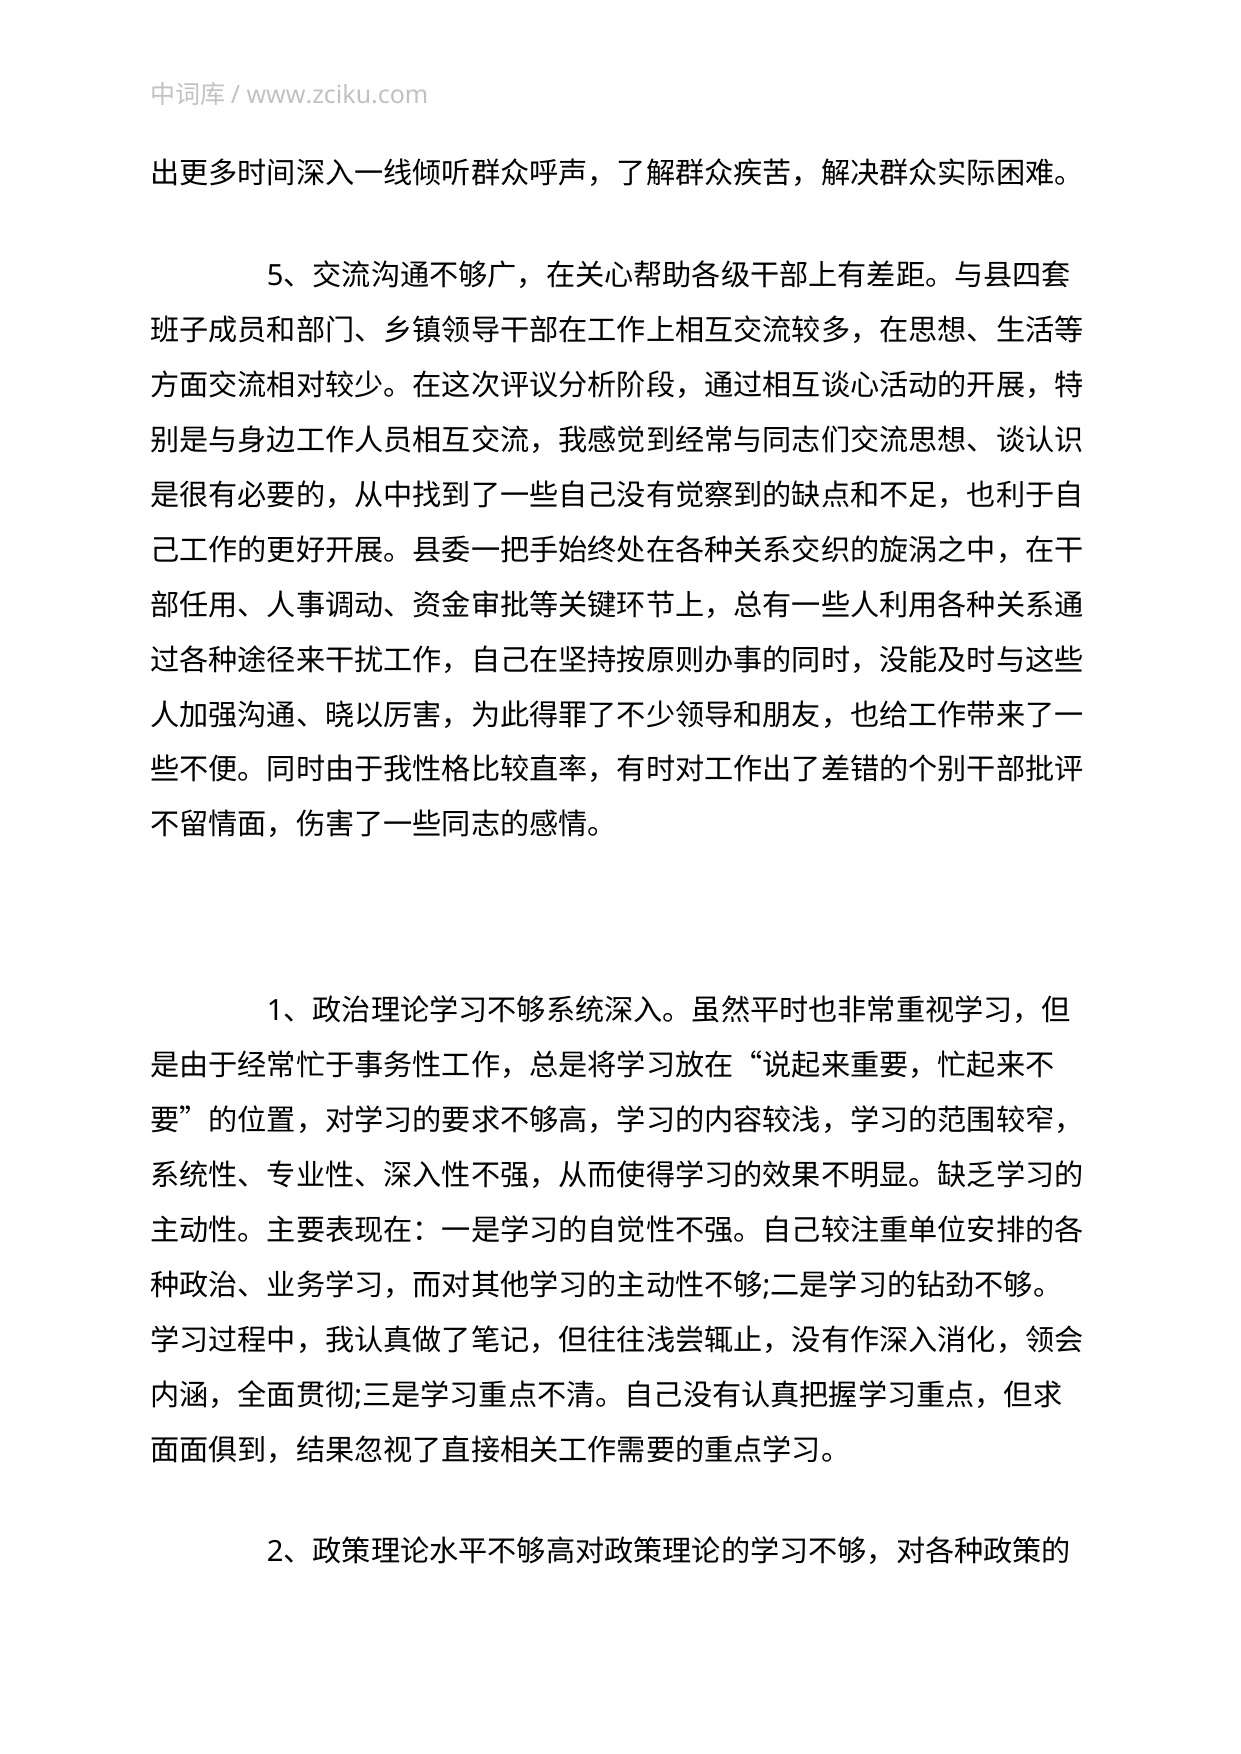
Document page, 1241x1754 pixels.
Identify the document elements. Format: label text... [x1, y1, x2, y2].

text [150, 1528, 1090, 1570]
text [150, 150, 1090, 192]
text 1、政治理论学习不够系统深入。虽然平时也非常重视学习，但是由于经常忙于事务性工作，总是将学习放在“说起来重要，忙起来不要”的位置，对学习的要求不够高，学习的内容较浅，学习的范围较窄，系统性、专业性、深入性不强，从而使得学习的效果不明显。缺乏学习的主动性。主要表现在：一是学习的自觉性不强。自己较注重单位安排的各种政治、业务学习，而对其他学习的主动性不够;二是学习的钻劲不够。学习过程中，我认真做了笔记，但往往浅尝辄止，没有作深入消化，领会内涵，全面贯彻;三是学习重点不清。自己没有认真把握学习重点，但求面面俱到，结果忽视了直接相关工作需要的重点学习。 [150, 987, 1090, 1468]
text 5、交流沟通不够广，在关心帮助各级干部上有差距。与县四套班子成员和部门、乡镇领导干部在工作上相互交流较多，在思想、生活等方面交流相对较少。在这次评议分析阶段，通过相互谈心活动的开展，特别是与身边工作人员相互交流，我感觉到经常与同志们交流思想、谈认识是很有必要的，从中找到了一些自己没有觉察到的缺点和不足，也利于自己工作的更好开展。县委一把手始终处在各种关系交织的旋涡之中，在干部任用、人事调动、资金审批等关键环节上，总有一些人利用各种关系通过各种途径来干扰工作，自己在坚持按原则办事的同时，没能及时与这些人加强沟通、晓以厉害，为此得罪了不少领导和朋友，也给工作带来了一些不便。同时由于我性格比较直率，有时对工作出了差错的个别干部批评不留情面，伤害了一些同志的感情。 [150, 252, 1090, 843]
